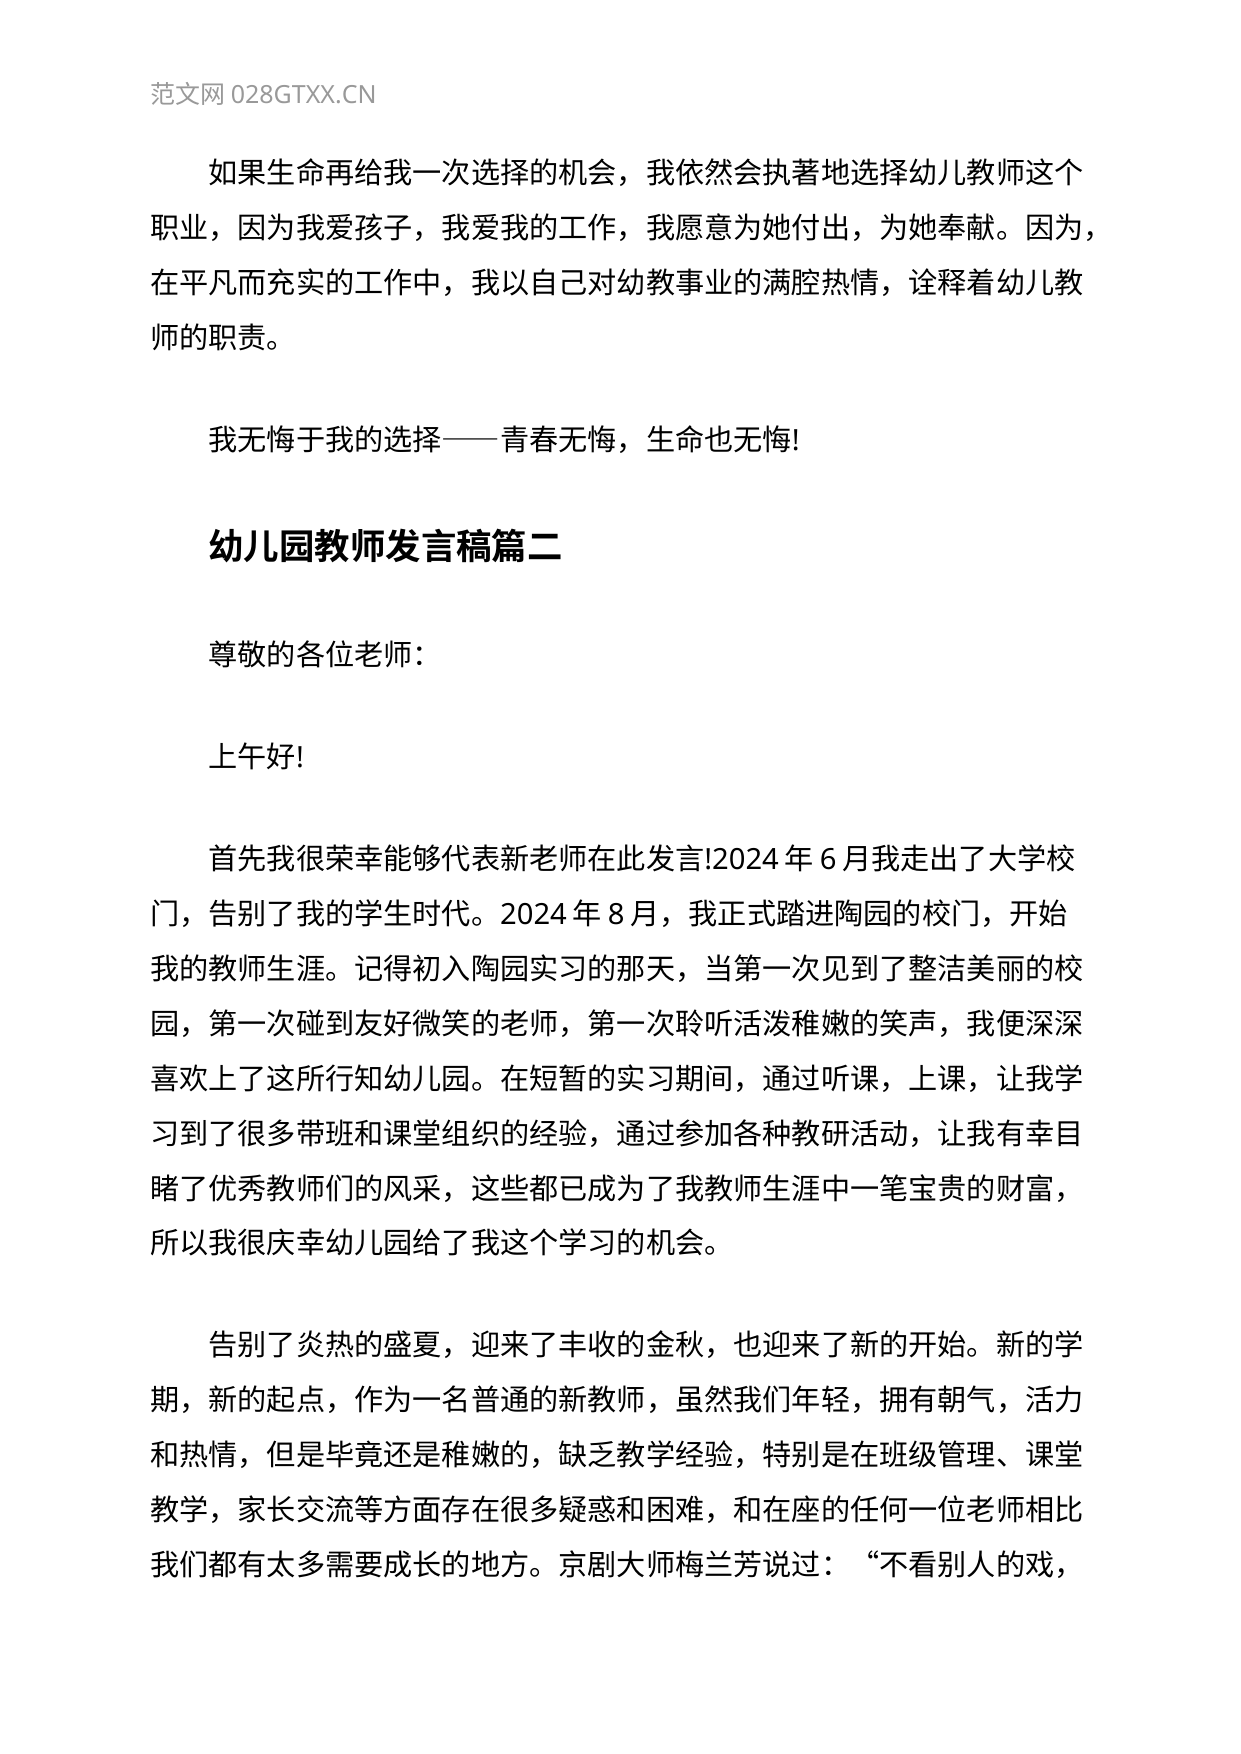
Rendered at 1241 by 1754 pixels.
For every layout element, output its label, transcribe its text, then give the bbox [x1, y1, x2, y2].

text 上午好! [150, 734, 1090, 776]
text 我无悔于我的选择——青春无悔，生命也无悔! [150, 416, 1090, 459]
text 幼儿园教师发言稿篇二 [150, 518, 1090, 570]
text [150, 1322, 1090, 1584]
text 尊敬的各位老师： [150, 632, 1090, 674]
text 如果生命再给我一次选择的机会，我依然会执著地选择幼儿教师这个职业，因为我爱孩子，我爱我的工作，我愿意为她付出，为她奉献。因为，在平凡而充实的工作中，我以自己对幼教事业的满腔热情，诠释着幼儿教师的职责。 [150, 150, 1090, 357]
text 首先我很荣幸能够代表新老师在此发言!2024年6月我走出了大学校门，告别了我的学生时代。2024年8月，我正式踏进陶园的校门，开始我的教师生涯。记得初入陶园实习的那天，当第一次见到了整洁美丽的校园，第一次碰到友好微笑的老师，第一次聆听活泼稚嫩的笑声，我便深深喜欢上了这所行知幼儿园。在短暂的实习期间，通过听课，上课，让我学习到了很多带班和课堂组织的经验，通过参加各种教研活动，让我有幸目睹了优秀教师们的风采，这些都已成为了我教师生涯中一笔宝贵的财富，所以我很庆幸幼儿园给了我这个学习的机会。 [150, 836, 1090, 1262]
